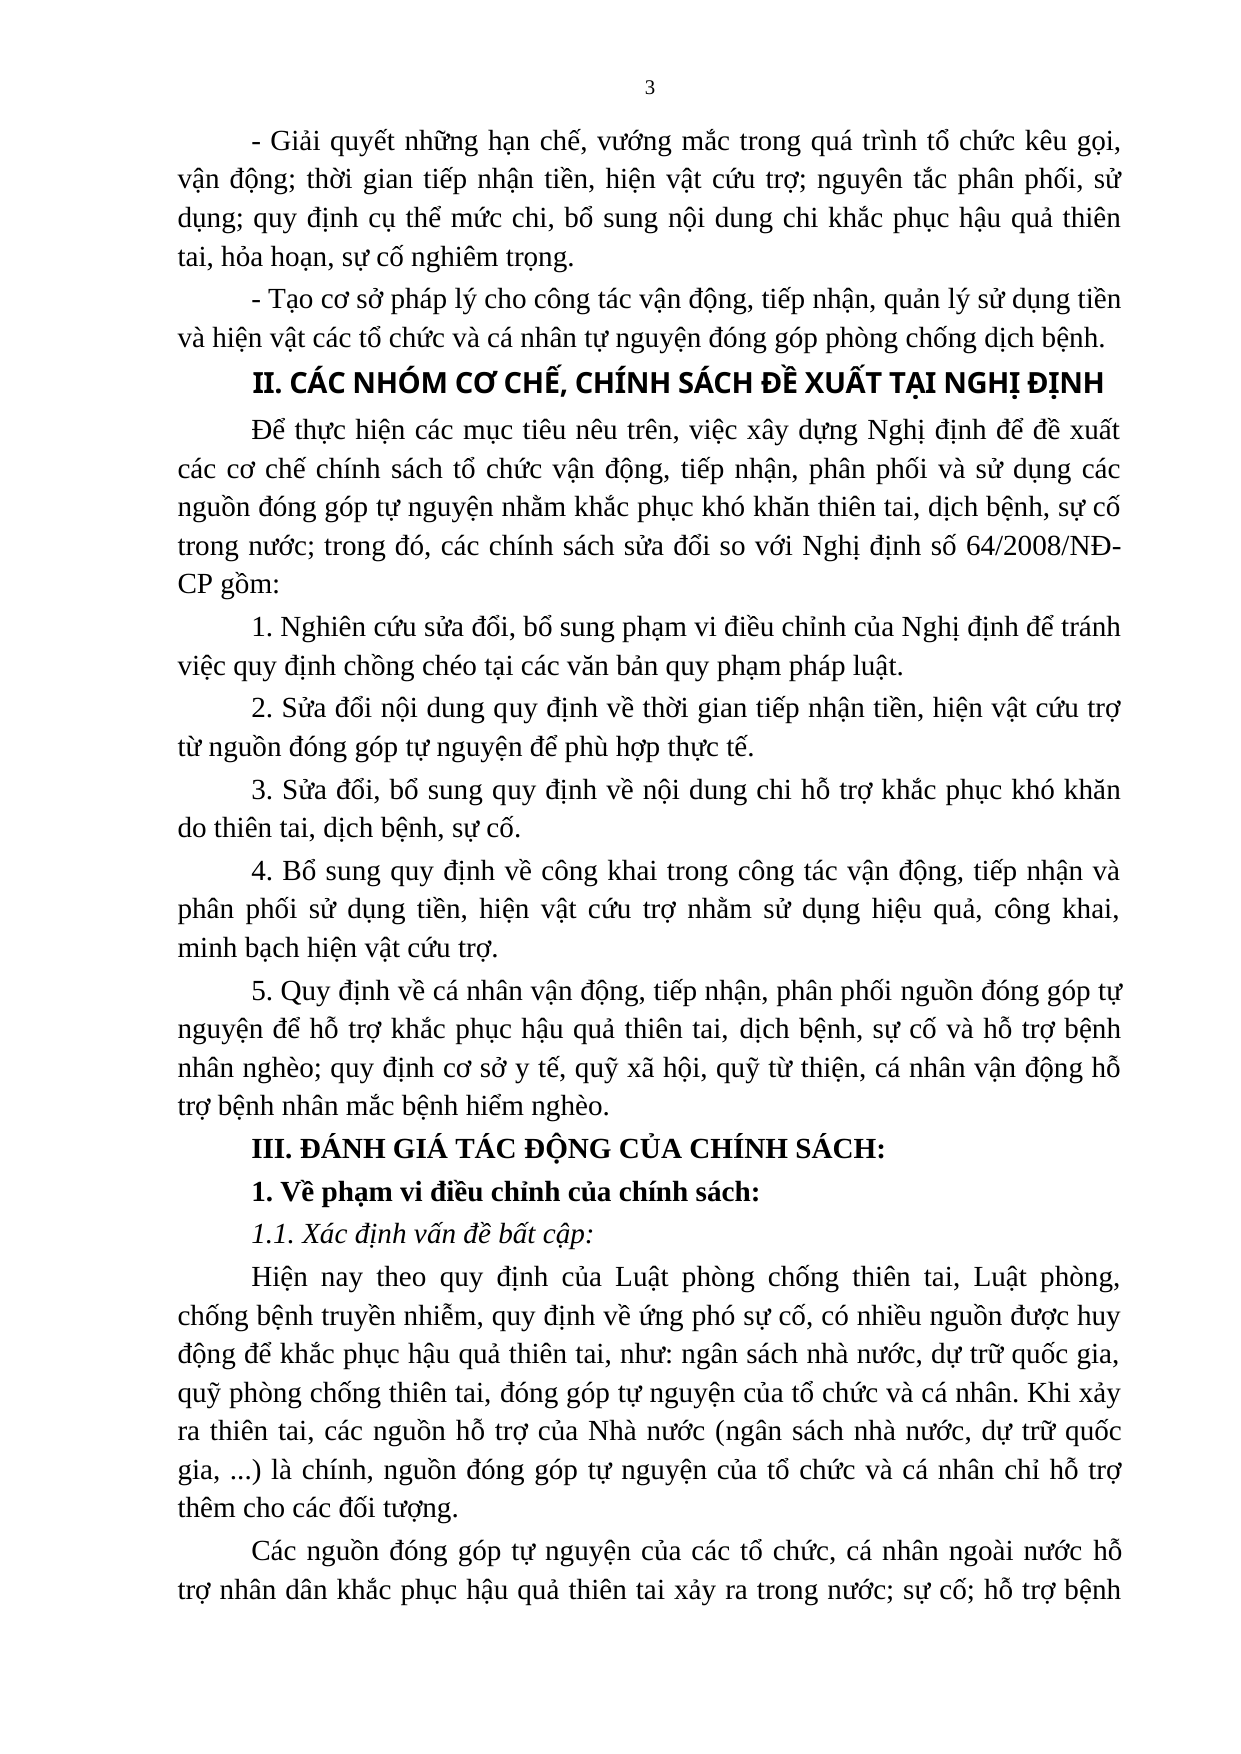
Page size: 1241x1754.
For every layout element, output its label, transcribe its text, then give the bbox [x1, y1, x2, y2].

text 1. Về phạm vi điều chỉnh của chính sách: [177, 1174, 1122, 1207]
text 2. Sửa đổi nội dung quy định về thời gian tiếp nhận tiền, hiện vật cứu trợ từ nguồn đóng góp tự nguyện để phù hợp thực tế. [177, 691, 1122, 763]
text 4. Bổ sung quy định về công khai trong công tác vận động, tiếp nhận và phân phối sử dụng tiền, hiện vật cứu trợ nhằm sử dụng hiệu quả, công khai, minh bạch hiện vật cứu trợ. [177, 853, 1122, 964]
text - Giải quyết những hạn chế, vướng mắc trong quá trình tổ chức kêu gọi, vận động; thời gian tiếp nhận tiền, hiện vật cứu trợ; nguyên tắc phân phối, sử dụng; quy định cụ thể mức chi, bổ sung nội dung chi khắc phục hậu quả thiên tai, hỏa hoạn, sự cố nghiêm trọng. [177, 123, 1122, 272]
text Hiện nay theo quy định của Luật phòng chống thiên tai, Luật phòng, chống bệnh truyền nhiễm, quy định về ứng phó sự cố, có nhiều nguồn được huy động để khắc phục hậu quả thiên tai, như: ngân sách nhà nước, dự trữ quốc gia, quỹ phòng chống thiên tai, đóng góp tự nguyện của tổ chức và cá nhân. Khi xảy ra thiên tai, các nguồn hỗ trợ của Nhà nước (ngân sách nhà nước, dự trữ quốc gia, ...) là chính, nguồn đóng góp tự nguyện của tổ chức và cá nhân chỉ hỗ trợ thêm cho các đối tượng. [177, 1259, 1122, 1524]
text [177, 1533, 1122, 1605]
text - Tạo cơ sở pháp lý cho công tác vận động, tiếp nhận, quản lý sử dụng tiền và hiện vật các tổ chức và cá nhân tự nguyện đóng góp phòng chống dịch bệnh. [177, 281, 1122, 353]
text III. ĐÁNH GIÁ TÁC ĐỘNG CỦA CHÍNH SÁCH: [177, 1131, 1122, 1165]
text Để thực hiện các mục tiêu nêu trên, việc xây dựng Nghị định để đề xuất các cơ chế chính sách tổ chức vận động, tiếp nhận, phân phối và sử dụng các nguồn đóng góp tự nguyện nhằm khắc phục khó khăn thiên tai, dịch bệnh, sự cố trong nước; trong đó, các chính sách sửa đổi so với Nghị định số 64/2008/NĐ-CP gồm: [177, 412, 1122, 600]
text 1. Nghiên cứu sửa đổi, bổ sung phạm vi điều chỉnh của Nghị định để tránh việc quy định chồng chéo tại các văn bản quy phạm pháp luật. [177, 609, 1122, 681]
text II. CÁC NHÓM CƠ CHẾ, CHÍNH SÁCH ĐỀ XUẤT TẠI NGHỊ ĐỊNH [177, 363, 1122, 402]
text 3. Sửa đổi, bổ sung quy định về nội dung chi hỗ trợ khắc phục khó khăn do thiên tai, dịch bệnh, sự cố. [177, 772, 1122, 844]
text 5. Quy định về cá nhân vận động, tiếp nhận, phân phối nguồn đóng góp tự nguyện để hỗ trợ khắc phục hậu quả thiên tai, dịch bệnh, sự cố và hỗ trợ bệnh nhân nghèo; quy định cơ sở y tế, quỹ xã hội, quỹ từ thiện, cá nhân vận động hỗ trợ bệnh nhân mắc bệnh hiểm nghèo. [177, 973, 1122, 1122]
text 1.1. Xác định vấn đề bất cập: [177, 1217, 1122, 1250]
